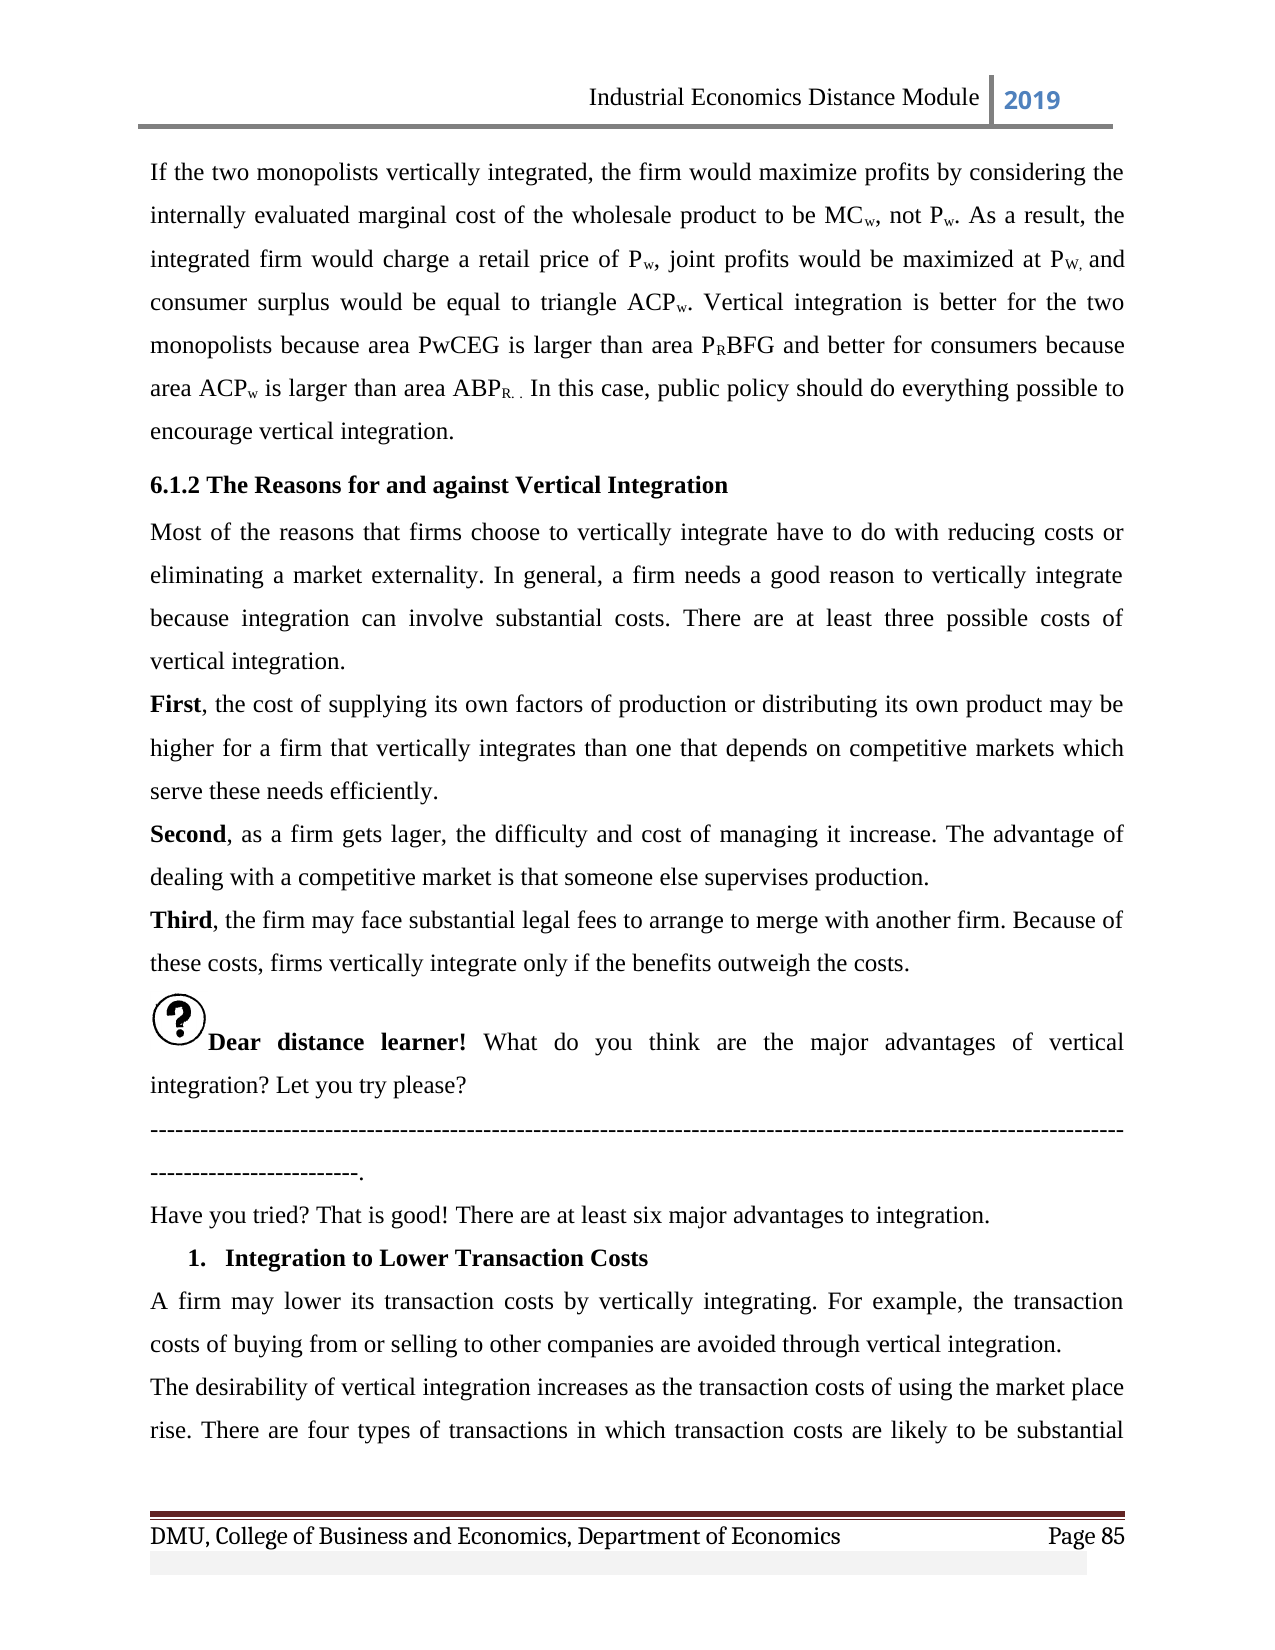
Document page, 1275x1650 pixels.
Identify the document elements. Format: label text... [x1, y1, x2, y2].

text Most of the reasons that firms choose to vertically integrate have to do with reducing costs or eliminating a market externality. In general, a firm needs a good reason to vertically integrate because integration can involve substantial costs. There are at least three possible costs of vertical integration. [150, 517, 1125, 675]
text Dear distance learner! What do you think are the major advantages of vertical integration? Let you try please? [150, 991, 1125, 1099]
text Second, as a firm gets lager, the difficulty and cost of managing it increase. The advantage of dealing with a competitive market is that someone else supervises production. [150, 819, 1125, 891]
text Third, the firm may face substantial legal fees to arrange to merge with another firm. Because of these costs, firms vertically integrate only if the benefits outweigh the costs. [150, 905, 1125, 977]
text ----------------------------------------------------------------------------------------------------------------------------------------------. [150, 1114, 1125, 1186]
picture [150, 991, 208, 1051]
list Integration to Lower Transaction Costs [187, 1243, 1125, 1272]
text A firm may lower its transaction costs by vertically integrating. For example, the transaction costs of buying from or selling to other companies are avoided through vertical integration. [150, 1286, 1125, 1358]
text If the two monopolists vertically integrated, the firm would maximize profits by considering the internally evaluated marginal cost of the wholesale product to be MCw, not Pw. As a result, the integrated firm would charge a retail price of Pw, joint profits would be maximized at PW, and consumer surplus would be equal to triangle ACPw. Vertical integration is better for the two monopolists because area PwCEG is larger than area PRBFG and better for consumers because area ACPw is larger than area ABPR. . In this case, public policy should do everything possible to encourage vertical integration. [150, 157, 1125, 445]
text First, the cost of supplying its own factors of production or distributing its own product may be higher for a firm that vertically integrates than one that depends on competitive markets which serve these needs efficiently. [150, 689, 1125, 804]
subtitle 6.1.2 The Reasons for and against Vertical Integration [150, 470, 1125, 499]
text Have you tried? That is good! There are at least six major advantages to integration. [150, 1200, 1125, 1229]
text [150, 1372, 1125, 1444]
